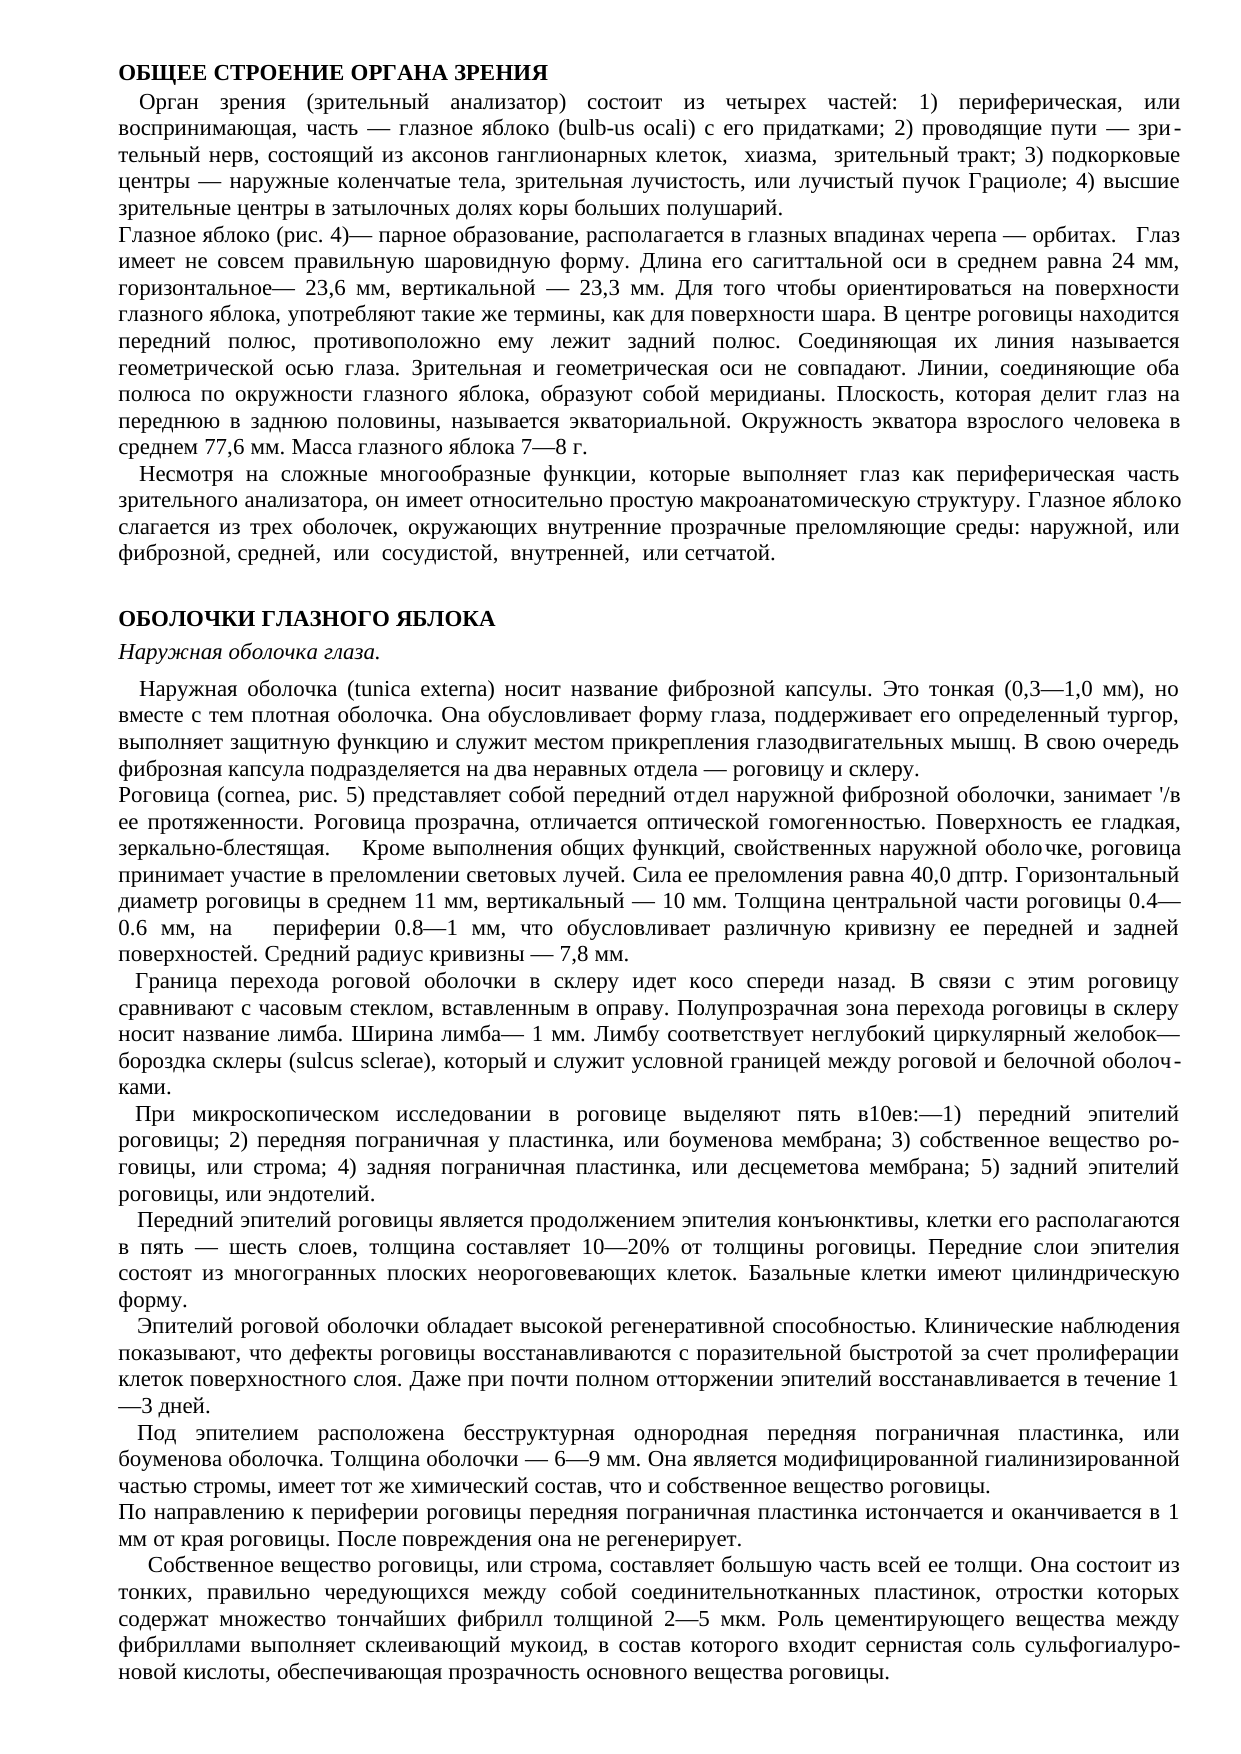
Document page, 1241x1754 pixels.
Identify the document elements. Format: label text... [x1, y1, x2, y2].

text Наружная оболочка глаза. [118, 638, 1181, 664]
text Несмотря на сложные многообразные функции, которые выполняет глаз как периферическая часть зрительного анализатора, он имеет относительно простую макроанатомическую структуру. Глазное яблоко слагается из трех оболочек, окружающих внутренние прозрачные преломляющие среды: наружной, или фиброзной, средней, или сосудистой, внутренней, или сетчатой. [118, 459, 1181, 566]
text Под эпителием расположена бесструктурная однородная передняя пограничная пластинка, или боуменова оболочка. Толщина оболочки — 6—9 мм. Она является модифицированной гиалинизированной частью стромы, имеет тот же химический состав, что и собственное вещество роговицы. [118, 1418, 1181, 1498]
subtitle ОБЩЕЕ СТРОЕНИЕ ОРГАНА ЗРЕНИЯ [118, 59, 1181, 86]
text Передний эпителий роговицы является продолжением эпителия конъюнктивы, клетки его располагаются в пять — шесть слоев, толщина составляет 10—20% от толщины роговицы. Передние слои эпителия состоят из многогранных плоских неороговевающих клеток. Базальные клетки имеют цилиндрическую форму. [118, 1206, 1181, 1312]
text Роговица (cornea, рис. 5) представляет собой передний отдел наружной фиброзной оболочки, занимает '/в ее протяженности. Роговица прозрачна, отличается оптической гомогенностью. Поверхность ее гладкая, зеркально-блестящая. Кроме выполнения общих функций, свойственных наружной оболочке, роговица принимает участие в преломлении световых лучей. Сила ее преломления равна 40,0 дптр. Горизонтальный диаметр роговицы в среднем 11 мм, вертикальный — 10 мм. Толщина центральной части роговицы 0.4—0.6 мм, на периферии 0.8—1 мм, что обусловливает различную кривизну ее передней и задней поверхностей. Средний радиус кривизны — 7,8 мм. [118, 781, 1181, 967]
subtitle ОБОЛОЧКИ ГЛАЗНОГО ЯБЛОКА [118, 605, 1181, 631]
text Глазное яблоко (рис. 4)— парное образование, располагается в глазных впадинах черепа — орбитах. Глаз имеет не совсем правильную шаровидную форму. Длина его сагиттальной оси в среднем равна 24 мм, горизонтальное— 23,6 мм, вертикальной — 23,3 мм. Для того чтобы ориентироваться на поверхности глазного яблока, употребляют такие же термины, как для поверхности шара. В центре роговицы находится передний полюс, противоположно ему лежит задний полюс. Соединяющая их линия называется геометрической осью глаза. Зрительная и геометрическая оси не совпадают. Линии, соединяющие оба полюса по окружности глазного яблока, образуют собой меридианы. Плоскость, которая делит глаз на переднюю в заднюю половины, называется экваториальной. Окружность экватора взрослого человека в среднем 77,6 мм. Масса глазного яблока 7—8 г. [118, 221, 1181, 459]
text Орган зрения (зрительный анализатор) состоит из четырех частей: 1) периферическая, или воспринимающая, часть — глазное яблоко (bulb-us ocali) с его придатками; 2) проводящие пути — зрительный нерв, состоящий из аксонов ганглионарных клеток, хиазма, зрительный тракт; 3) подкорковые центры — наружные коленчатые тела, зрительная лучистость, или лучистый пучок Грациоле; 4) высшие зрительные центры в затылочных долях коры больших полушарий. [118, 88, 1181, 221]
text Эпителий роговой оболочки обладает высокой регенеративной способностью. Клинические наблюдения показывают, что дефекты роговицы восстанавливаются с поразительной быстротой за счет пролиферации клеток поверхностного слоя. Даже при почти полном отторжении эпителий восстанавливается в течение 1—3 дней. [118, 1312, 1181, 1418]
text При микроскопическом исследовании в роговице выделяют пять в10ев:—1) передний эпителий роговицы; 2) передняя пограничная у пластинка, или боуменова мембрана; 3) собственное вещество ро- говицы, или строма; 4) задняя пограничная пластинка, или десцеметова мембрана; 5) задний эпителий роговицы, или эндотелий. [118, 1100, 1181, 1206]
text По направлению к периферии роговицы передняя пограничная пластинка истончается и оканчивается в 1 мм от края роговицы. После повреждения она не регенерирует. [118, 1498, 1181, 1551]
text Собственное вещество роговицы, или строма, составляет большую часть всей ее толщи. Она состоит из тонких, правильно чередующихся между собой соединительнотканных пластинок, отростки которых содержат множество тончайших фибрилл толщиной 2—5 мкм. Роль цементирующего вещества между фибриллами выполняет склеивающий мукоид, в состав которого входит сернистая соль сульфогиалуро-новой кислоты, обеспечивающая прозрачность основного вещества роговицы. [118, 1551, 1181, 1684]
text Граница перехода роговой оболочки в склеру идет косо спереди назад. В связи с этим роговицу сравнивают с часовым стеклом, вставленным в оправу. Полупрозрачная зона перехода роговицы в склеру носит название лимба. Ширина лимба— 1 мм. Лимбу соответствует неглубокий циркулярный желобок—бороздка склеры (sulcus sclerae), который и служит условной границей между роговой и белочной оболочками. [118, 967, 1181, 1100]
text Наружная оболочка (tunica externa) носит название фиброзной капсулы. Это тонкая (0,3—1,0 мм), но вместе с тем плотная оболочка. Она обусловливает форму глаза, поддерживает его определенный тургор, выполняет защитную функцию и служит местом прикрепления глазодвигательных мышц. В свою очередь фиброзная капсула подразделяется на два неравных отдела — роговицу и склеру. [118, 675, 1181, 781]
